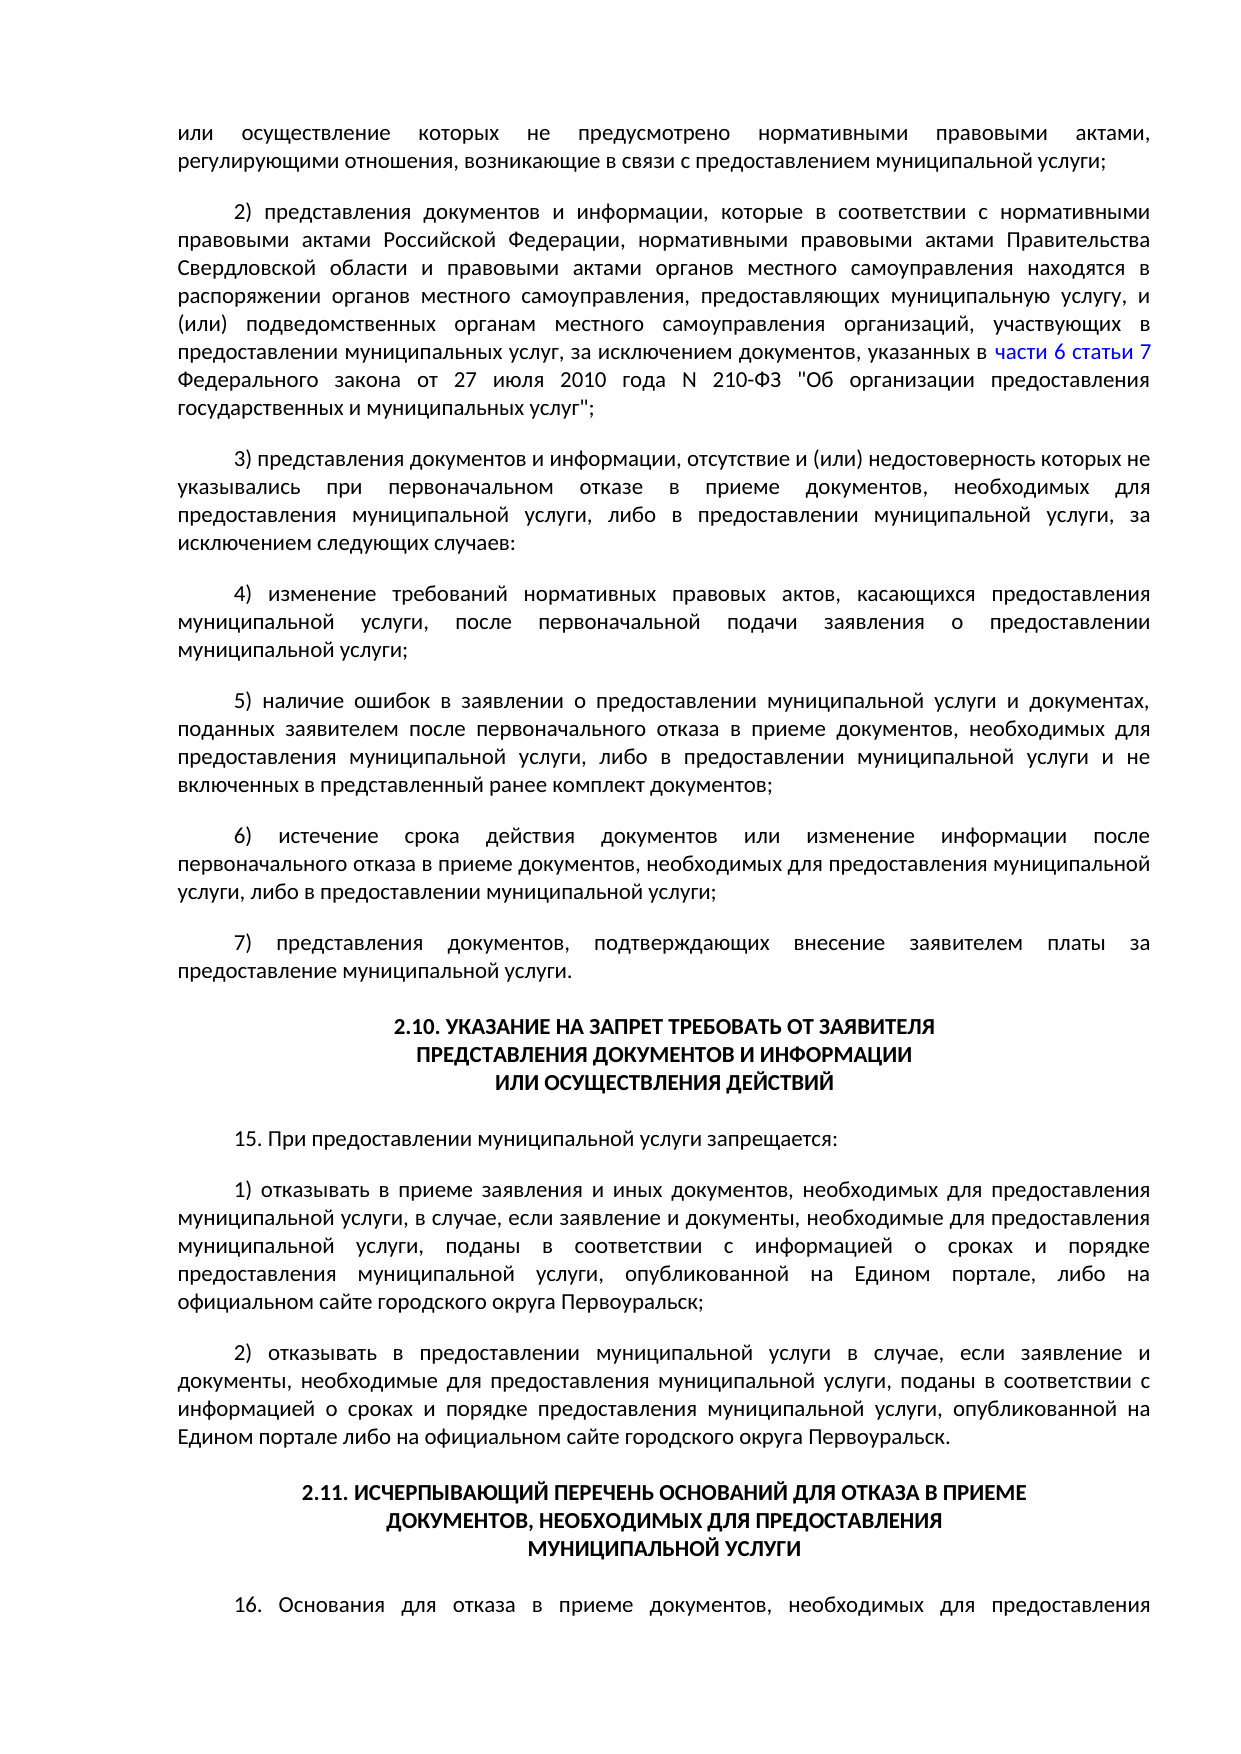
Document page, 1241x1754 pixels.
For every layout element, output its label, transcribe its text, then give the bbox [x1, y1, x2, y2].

text 5) наличие ошибок в заявлении о предоставлении муниципальной услуги и документах, поданных заявителем после первоначального отказа в приеме документов, необходимых для предоставления муниципальной услуги, либо в предоставлении муниципальной услуги и не включенных в представленный ранее комплект документов; [177, 686, 1152, 798]
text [177, 1590, 1152, 1618]
title ПРЕДСТАВЛЕНИЯ ДОКУМЕНТОВ И ИНФОРМАЦИИ [177, 1040, 1152, 1068]
text 2) представления документов и информации, которые в соответствии с нормативными правовыми актами Российской Федерации, нормативными правовыми актами Правительства Свердловской области и правовыми актами органов местного самоуправления находятся в распоряжении органов местного самоуправления, предоставляющих муниципальную услугу, и (или) подведомственных органам местного самоуправления организаций, участвующих в предоставлении муниципальных услуг, за исключением документов, указанных в части 6 статьи 7 Федерального закона от 27 июля 2010 года N 210-ФЗ "Об организации предоставления государственных и муниципальных услуг"; [177, 197, 1152, 421]
text 3) представления документов и информации, отсутствие и (или) недостоверность которых не указывались при первоначальном отказе в приеме документов, необходимых для предоставления муниципальной услуги, либо в предоставлении муниципальной услуги, за исключением следующих случаев: [177, 444, 1152, 556]
text 2) отказывать в предоставлении муниципальной услуги в случае, если заявление и документы, необходимые для предоставления муниципальной услуги, поданы в соответствии с информацией о сроках и порядке предоставления муниципальной услуги, опубликованной на Едином портале либо на официальном сайте городского округа Первоуральск. [177, 1338, 1152, 1450]
text 6) истечение срока действия документов или изменение информации после первоначального отказа в приеме документов, необходимых для предоставления муниципальной услуги, либо в предоставлении муниципальной услуги; [177, 821, 1152, 905]
title 2.10. УКАЗАНИЕ НА ЗАПРЕТ ТРЕБОВАТЬ ОТ ЗАЯВИТЕЛЯ [177, 1012, 1152, 1040]
title ИЛИ ОСУЩЕСТВЛЕНИЯ ДЕЙСТВИЙ [177, 1068, 1152, 1096]
title ДОКУМЕНТОВ, НЕОБХОДИМЫХ ДЛЯ ПРЕДОСТАВЛЕНИЯ [177, 1506, 1152, 1534]
text 7) представления документов, подтверждающих внесение заявителем платы за предоставление муниципальной услуги. [177, 928, 1152, 984]
title 2.11. ИСЧЕРПЫВАЮЩИЙ ПЕРЕЧЕНЬ ОСНОВАНИЙ ДЛЯ ОТКАЗА В ПРИЕМЕ [177, 1478, 1152, 1506]
text 15. При предоставлении муниципальной услуги запрещается: [177, 1124, 1152, 1152]
text 1) отказывать в приеме заявления и иных документов, необходимых для предоставления муниципальной услуги, в случае, если заявление и документы, необходимые для предоставления муниципальной услуги, поданы в соответствии с информацией о сроках и порядке предоставления муниципальной услуги, опубликованной на Едином портале, либо на официальном сайте городского округа Первоуральск; [177, 1175, 1152, 1315]
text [177, 118, 1152, 174]
text 4) изменение требований нормативных правовых актов, касающихся предоставления муниципальной услуги, после первоначальной подачи заявления о предоставлении муниципальной услуги; [177, 579, 1152, 663]
title МУНИЦИПАЛЬНОЙ УСЛУГИ [177, 1534, 1152, 1562]
